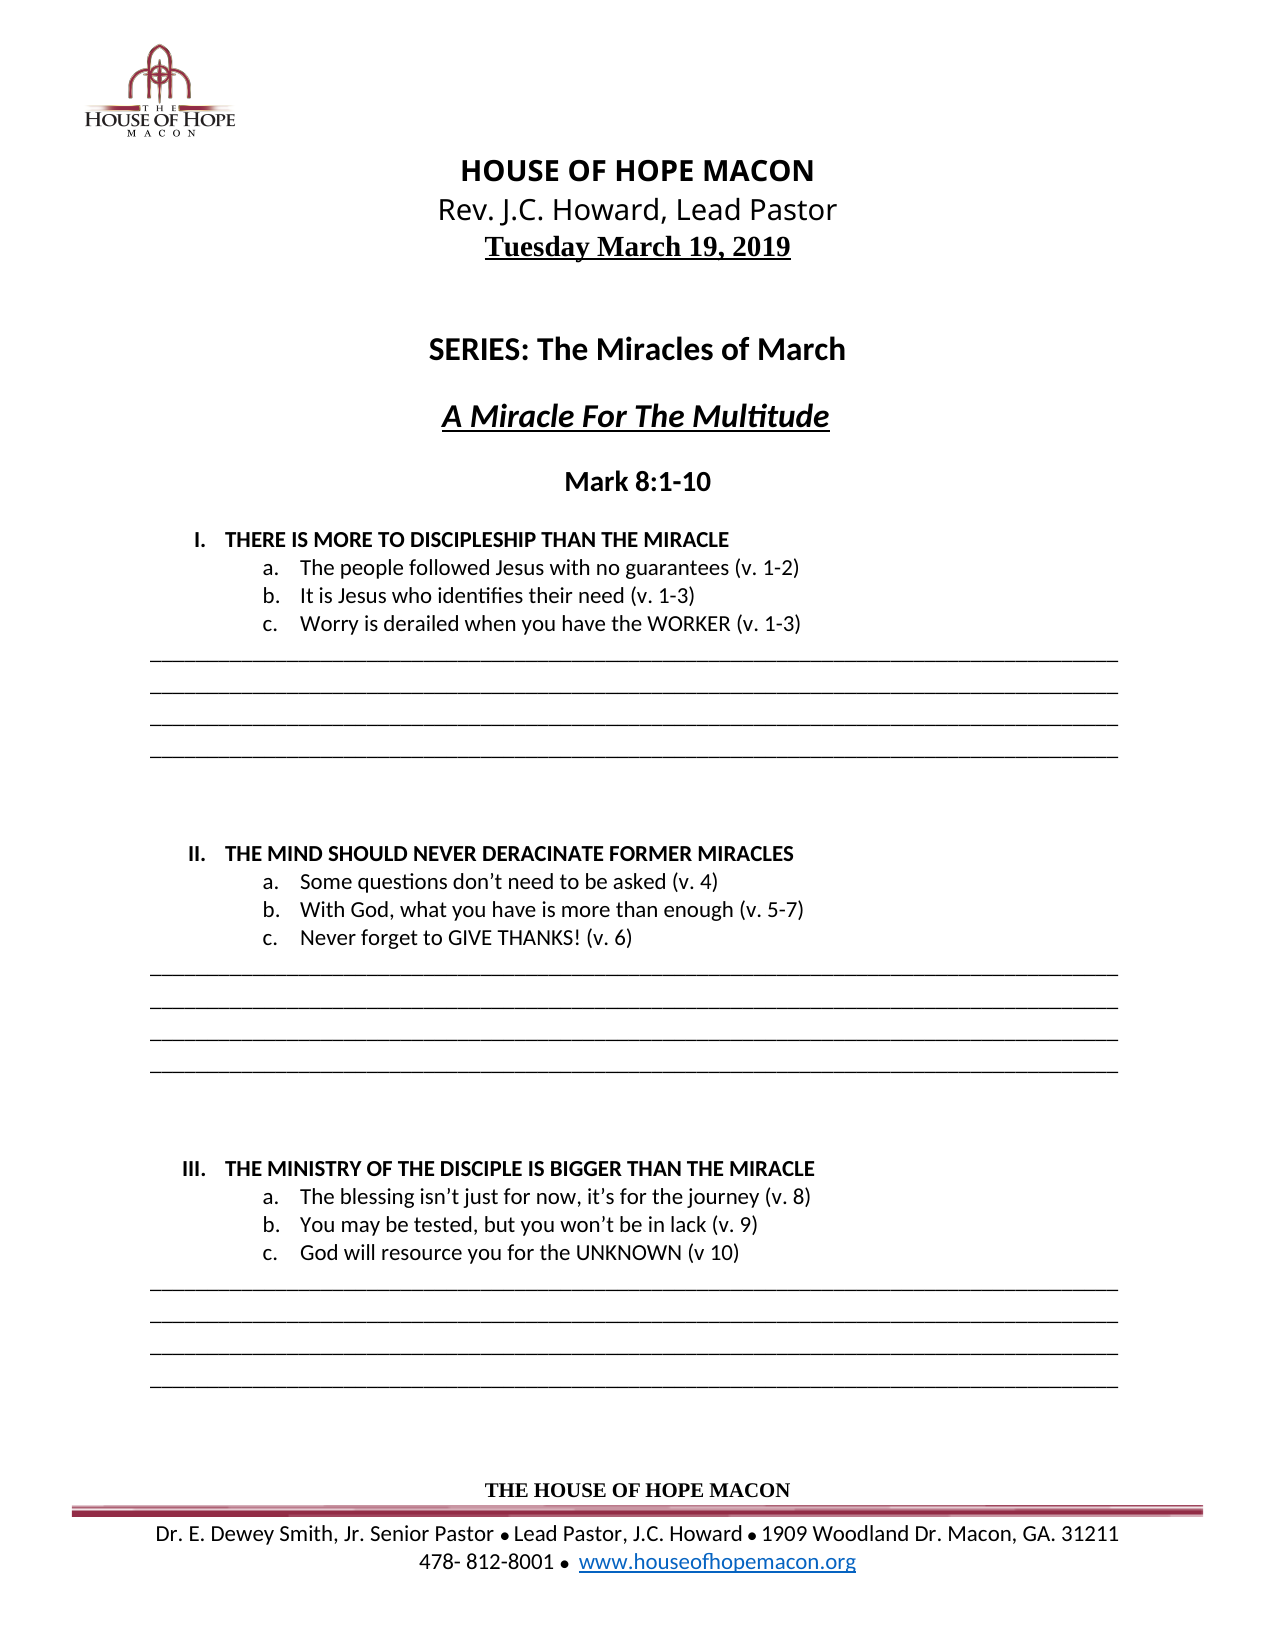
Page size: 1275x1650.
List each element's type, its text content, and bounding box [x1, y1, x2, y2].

list The people followed Jesus with no guarantees (v. 1-2) [262, 553, 1125, 581]
picture [71, 1505, 1204, 1517]
text ____________________________________________________________________________________________________________________________________________________________________________________________________________________________________________________________________________________________________________________________________________________ [150, 1266, 1125, 1391]
text Rev. J.C. Howard, Lead Pastor [150, 190, 1125, 229]
list THE MIND SHOULD NEVER DERACINATE FORMER MIRACLES [206, 839, 1125, 867]
list Some questions don’t need to be asked (v. 4) [262, 867, 1125, 896]
list You may be tested, but you won’t be in lack (v. 9) [262, 1210, 1125, 1238]
list Never forget to GIVE THANKS! (v. 6) [262, 923, 1125, 952]
list Worry is derailed when you have the WORKER (v. 1-3) [262, 609, 1125, 637]
text Mark 8:1-10 [150, 463, 1125, 499]
text HOUSE OF HOPE MACON [150, 150, 1125, 190]
list With God, what you have is more than enough (v. 5-7) [262, 896, 1125, 923]
text SERIES: The Miracles of March [150, 328, 1125, 368]
list The blessing isn’t just for now, it’s for the journey (v. 8) [262, 1182, 1125, 1210]
list God will resource you for the UNKNOWN (v 10) [262, 1238, 1125, 1266]
text Tuesday March 19, 2019 [150, 229, 1125, 263]
list THERE IS MORE TO DISCIPLESHIP THAN THE MIRACLE [206, 525, 1125, 553]
text A Miracle For The Multitude [150, 395, 1125, 436]
picture [76, 34, 239, 149]
text ____________________________________________________________________________________________________________________________________________________________________________________________________________________________________________________________________________________________________________________________________________________ [150, 952, 1125, 1076]
list THE MINISTRY OF THE DISCIPLE IS BIGGER THAN THE MIRACLE [206, 1154, 1125, 1182]
text ____________________________________________________________________________________________________________________________________________________________________________________________________________________________________________________________________________________________________________________________________________________ [150, 637, 1125, 761]
list It is Jesus who identifies their need (v. 1-3) [262, 581, 1125, 609]
